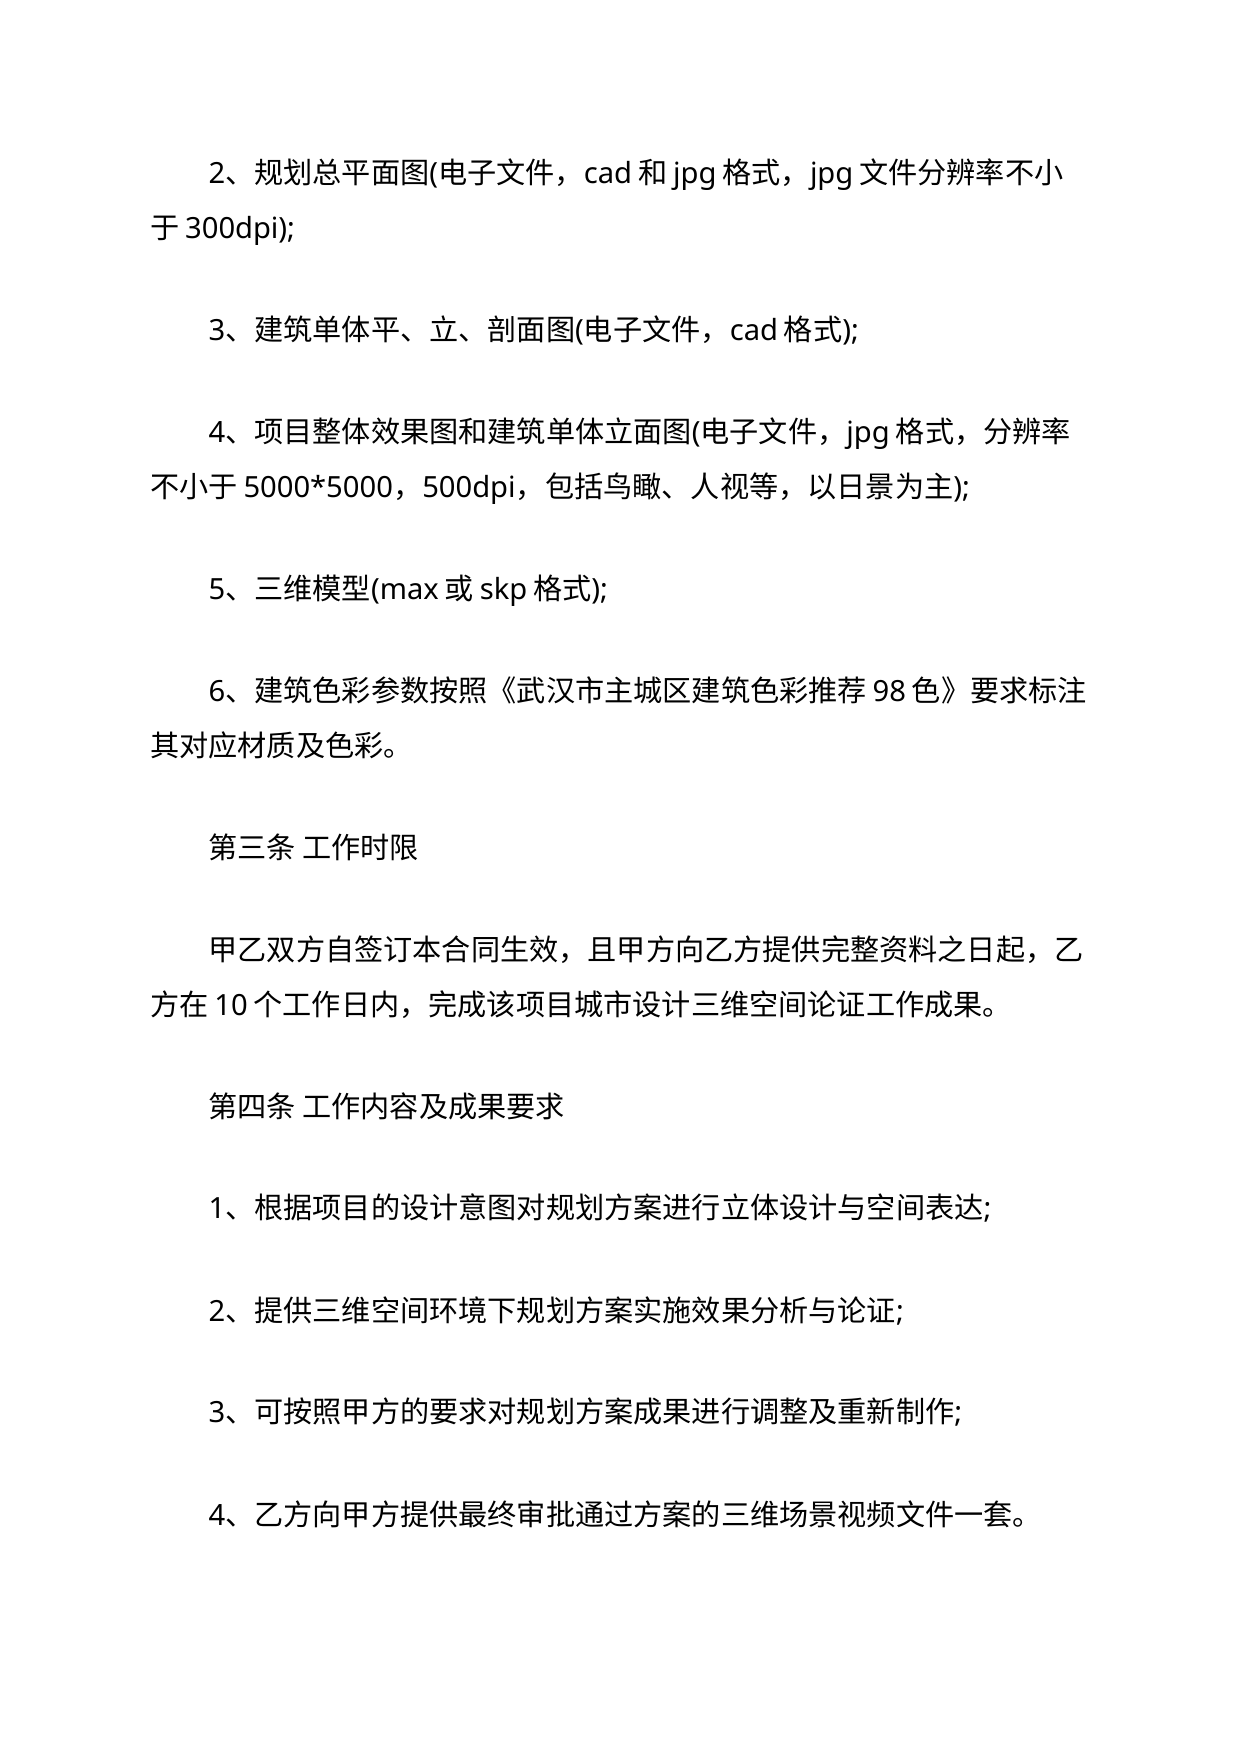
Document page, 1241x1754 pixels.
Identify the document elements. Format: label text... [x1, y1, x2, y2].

text 5、三维模型(max或skp格式); [150, 566, 1090, 608]
text 2、规划总平面图(电子文件，cad和jpg格式，jpg文件分辨率不小于300dpi); [150, 150, 1090, 247]
text 1、根据项目的设计意图对规划方案进行立体设计与空间表达; [150, 1185, 1090, 1227]
text 6、建筑色彩参数按照《武汉市主城区建筑色彩推荐98色》要求标注其对应材质及色彩。 [150, 668, 1090, 765]
text 第三条 工作时限 [150, 825, 1090, 867]
text 4、乙方向甲方提供最终审批通过方案的三维场景视频文件一套。 [150, 1491, 1090, 1533]
text 4、项目整体效果图和建筑单体立面图(电子文件，jpg格式，分辨率不小于5000*5000，500dpi，包括鸟瞰、人视等，以日景为主); [150, 409, 1090, 506]
text 甲乙双方自签订本合同生效，且甲方向乙方提供完整资料之日起，乙方在10个工作日内，完成该项目城市设计三维空间论证工作成果。 [150, 926, 1090, 1024]
text 第四条 工作内容及成果要求 [150, 1083, 1090, 1126]
text 3、可按照甲方的要求对规划方案成果进行调整及重新制作; [150, 1389, 1090, 1431]
text 2、提供三维空间环境下规划方案实施效果分析与论证; [150, 1287, 1090, 1329]
text 3、建筑单体平、立、剖面图(电子文件，cad格式); [150, 307, 1090, 349]
